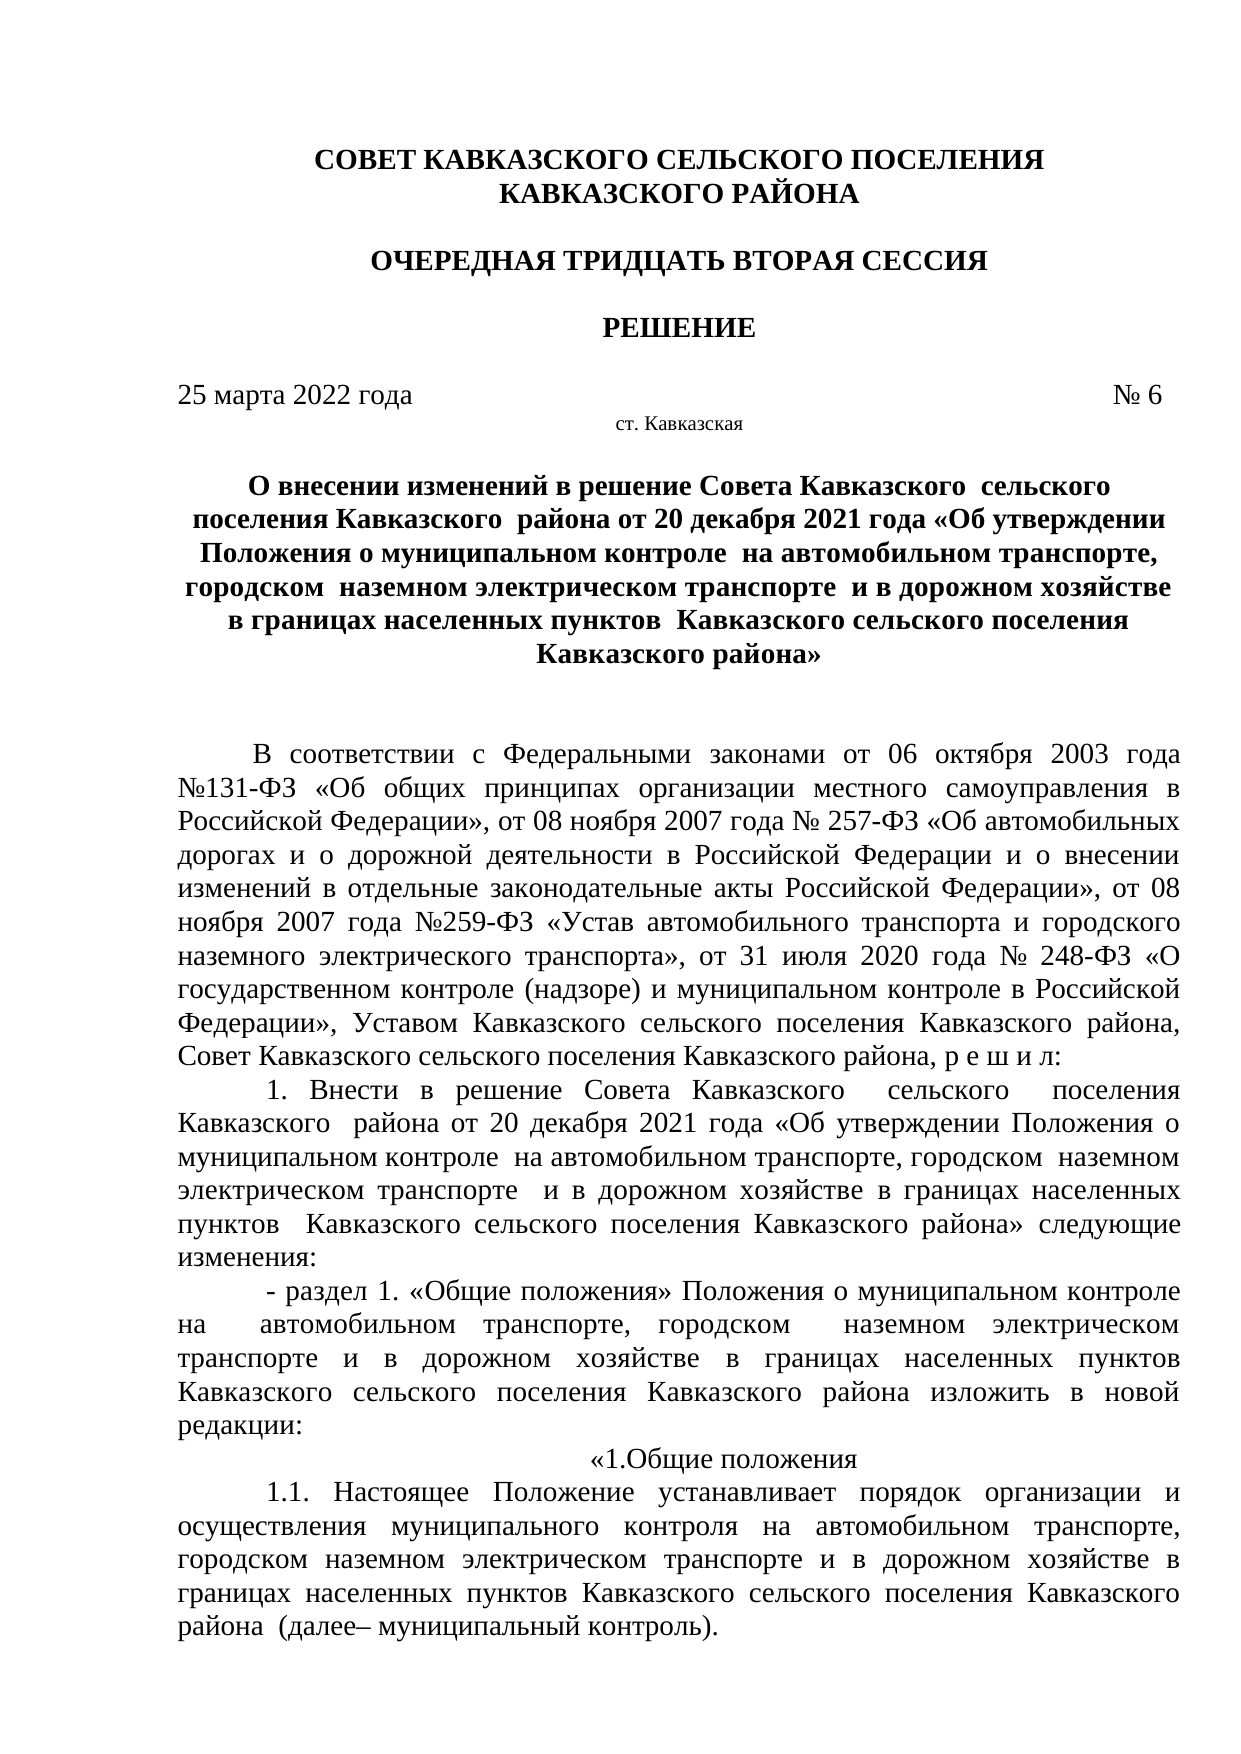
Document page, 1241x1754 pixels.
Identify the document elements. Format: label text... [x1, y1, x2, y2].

text «1.Общие положения [177, 1441, 1181, 1474]
text ст. Кавказская [177, 411, 1181, 434]
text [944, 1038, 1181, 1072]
text ОЧЕРЕДНАЯ ТРИДЦАТЬ ВТОРАЯ СЕССИЯ [177, 243, 1181, 276]
text СОВЕТ КАВКАЗСКОГО СЕЛЬСКОГО ПОСЕЛЕНИЯ [177, 142, 1181, 176]
text 1. Внести в решение Совета Кавказского сельского поселения Кавказского района от 20 декабря 2021 года «Об утверждении Положения о муниципальном контроле на автомобильном транспорте, городском наземном электрическом транспорте и в дорожном хозяйстве в границах населенных пунктов Кавказского сельского поселения Кавказского района» следующие изменения: [177, 1072, 1181, 1273]
text 25 марта 2022 года № 6 [177, 377, 1181, 411]
text О внесении изменений в решение Совета Кавказского сельского поселения Кавказского района от 20 декабря 2021 года «Об утверждении Положения о муниципальном контроле на автомобильном транспорте, городском наземном электрическом транспорте и в дорожном хозяйстве в границах населенных пунктов Кавказского сельского поселения Кавказского района» [177, 468, 1181, 669]
text КАВКАЗСКОГО РАЙОНА [177, 176, 1181, 209]
text РЕШЕНИЕ [177, 310, 1181, 343]
text В соответствии с Федеральными законами от 06 октября 2003 года №131-ФЗ «Об общих принципах организации местного самоуправления в Российской Федерации», от 08 ноября 2007 года № 257-ФЗ «Об автомобильных дорогах и о дорожной деятельности в Российской Федерации и о внесении изменений в отдельные законодательные акты Российской Федерации», от 08 ноября 2007 года №259-ФЗ «Устав автомобильного транспорта и городского наземного электрического транспорта», от 31 июля 2020 года № 248-ФЗ «О государственном контроле (надзоре) и муниципальном контроле в Российской Федерации», Уставом Кавказского сельского поселения Кавказского района, Совет Кавказского сельского поселения Кавказского района, р е ш и л: [177, 736, 1181, 1038]
text 1.1. Настоящее Положение устанавливает порядок организации и осуществления муниципального контроля на автомобильном транспорте, городском наземном электрическом транспорте и в дорожном хозяйстве в границах населенных пунктов Кавказского сельского поселения Кавказского района (далее– муниципальный контроль). [177, 1474, 1181, 1642]
text - раздел 1. «Общие положения» Положения о муниципальном контроле на автомобильном транспорте, городском наземном электрическом транспорте и в дорожном хозяйстве в границах населенных пунктов Кавказского сельского поселения Кавказского района изложить в новой редакции: [177, 1273, 1181, 1441]
